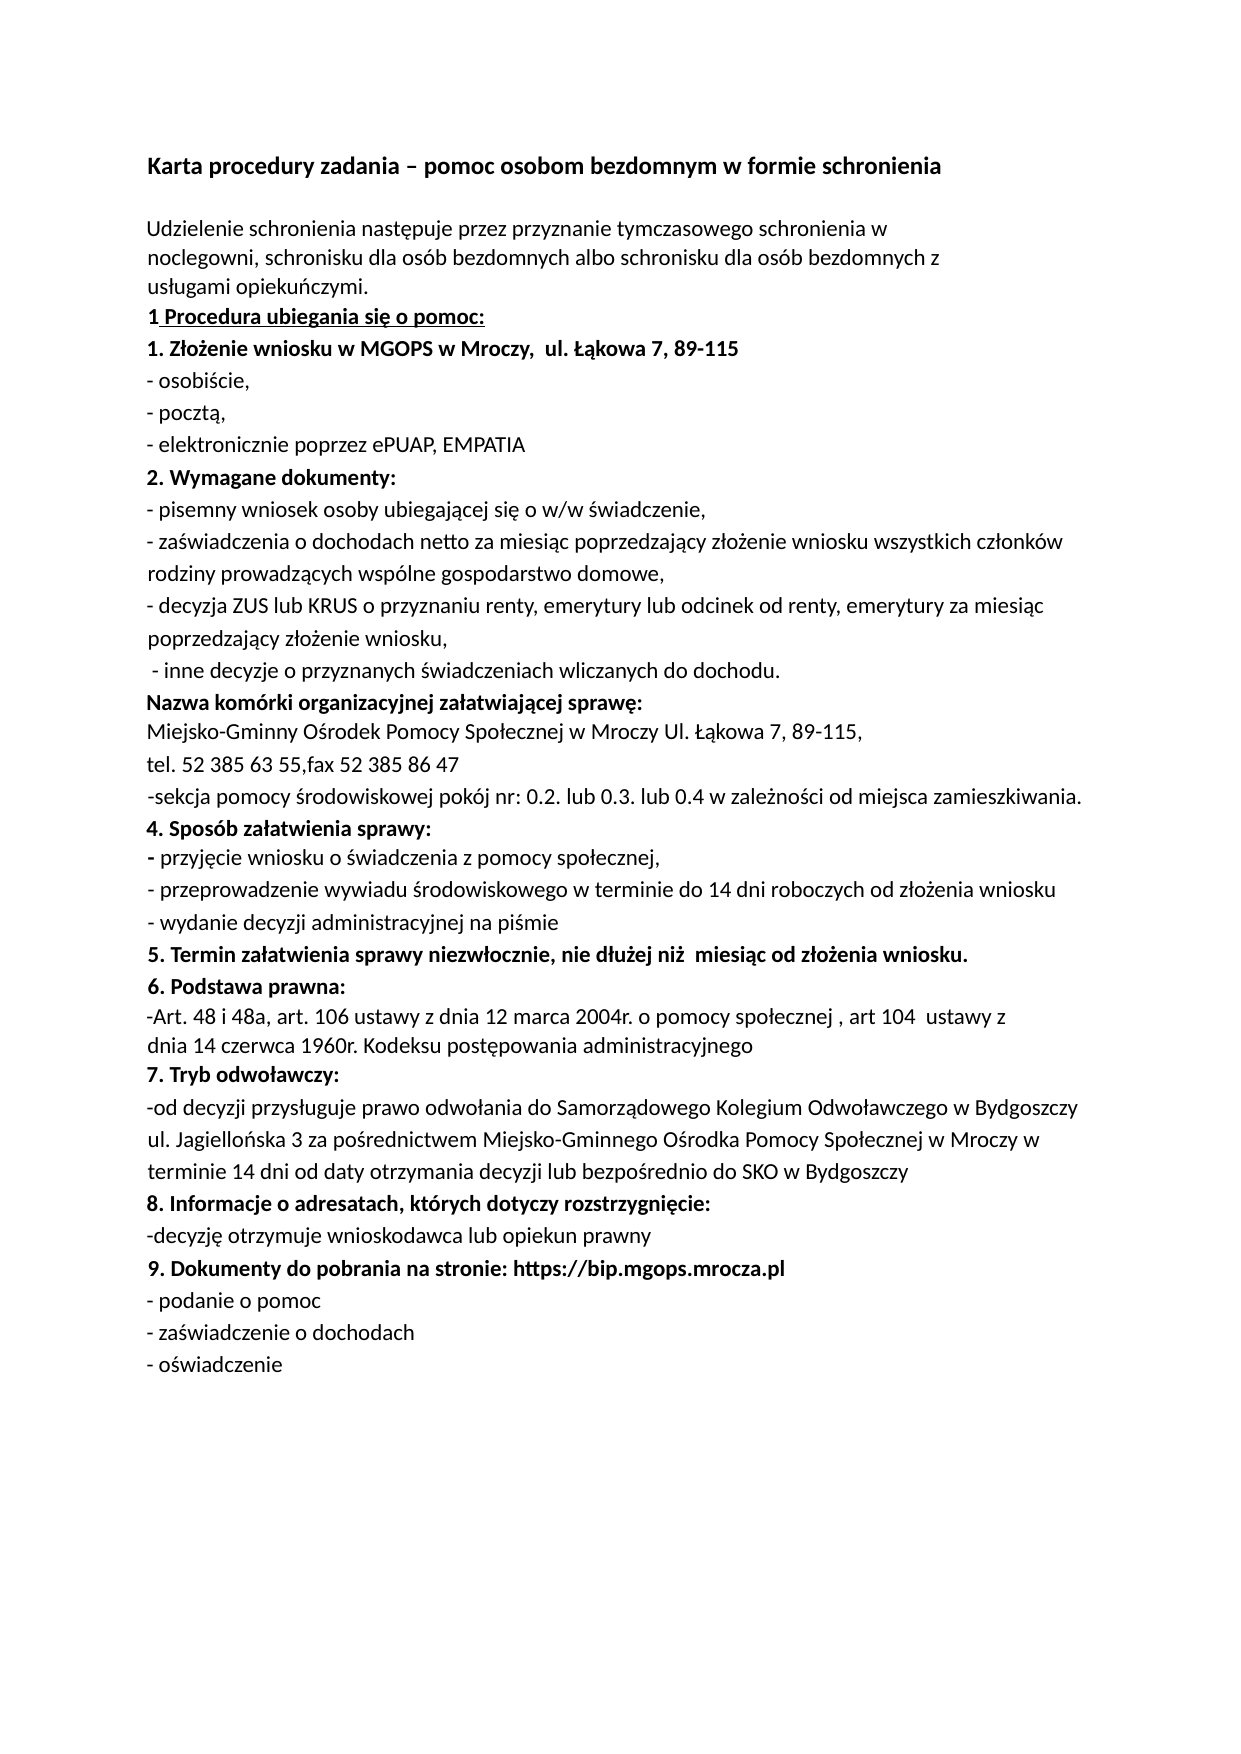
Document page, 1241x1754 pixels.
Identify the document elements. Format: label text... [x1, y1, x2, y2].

text 4. Sposób załatwienia sprawy: [146, 814, 517, 842]
text 7. Tryb odwoławczy: [146, 1061, 1087, 1089]
text - pocztą, [146, 398, 1087, 426]
text - zaświadczenia o dochodach netto za miesiąc poprzedzający złożenie wniosku wszystkich członków rodziny prowadzących wspólne gospodarstwo domowe, [146, 527, 1087, 587]
text -decyzję otrzymuje wnioskodawca lub opiekun prawny [146, 1222, 1087, 1249]
text - przeprowadzenie wywiadu środowiskowego w terminie do 14 dni roboczych od złożenia wniosku [147, 876, 1087, 904]
text 1. Złożenie wniosku w MGOPS w Mroczy, ul. Łąkowa 7, 89-115 [146, 334, 1087, 362]
text - osobiście, [146, 366, 1087, 394]
text - podanie o pomoc [146, 1286, 1087, 1314]
text 9. Dokumenty do pobrania na stronie: https://bip.mgops.mrocza.pl [147, 1254, 1087, 1282]
text - elektronicznie poprzez ePUAP, EMPATIA [146, 431, 1087, 458]
text -od decyzji przysługuje prawo odwołania do Samorządowego Kolegium Odwoławczego w Bydgoszczy ul. Jagiellońska 3 za pośrednictwem Miejsko-Gminnego Ośrodka Pomocy Społecznej w Mroczy w terminie 14 dni od daty otrzymania decyzji lub bezpośrednio do SKO w Bydgoszczy [146, 1093, 1087, 1185]
text - przyjęcie wniosku o świadczenia z pomocy społecznej, [147, 843, 1087, 871]
text -sekcja pomocy środowiskowej pokój nr: 0.2. lub 0.3. lub 0.4 w zależności od miejsca zamieszkiwania. [147, 782, 1087, 810]
text - zaświadczenie o dochodach [146, 1318, 1087, 1346]
text 1 Procedura ubiegania się o pomoc: [147, 302, 1087, 330]
text Udzielenie schronienia następuje przez przyznanie tymczasowego schronienia w noclegowni, schronisku dla osób bezdomnych albo schronisku dla osób bezdomnych z usługami opiekuńczymi. [146, 214, 943, 300]
text - oświadczenie [146, 1350, 1087, 1378]
text - inne decyzje o przyznanych świadczeniach wliczanych do dochodu. [146, 656, 1087, 684]
text Nazwa komórki organizacyjnej załatwiającej sprawę: [146, 688, 943, 716]
text tel. 52 385 63 55,fax 52 385 86 47 [146, 750, 1087, 778]
text Miejsko-Gminny Ośrodek Pomocy Społecznej w Mroczy Ul. Łąkowa 7, 89-115, [146, 717, 1087, 746]
text 8. Informacje o adresatach, których dotyczy rozstrzygnięcie: [146, 1189, 1087, 1217]
text - wydanie decyzji administracyjnej na piśmie [147, 908, 1087, 936]
text 6. Podstawa prawna: [147, 972, 1015, 1000]
text 2. Wymagane dokumenty: [146, 463, 1087, 491]
text -Art. 48 i 48a, art. 106 ustawy z dnia 12 marca 2004r. o pomocy społecznej , art 104 ustawy z dnia 14 czerwca 1960r. Kodeksu postępowania administracyjnego [146, 1002, 1051, 1059]
text - decyzja ZUS lub KRUS o przyznaniu renty, emerytury lub odcinek od renty, emerytury za miesiąc poprzedzający złożenie wniosku, [146, 591, 1087, 652]
text Karta procedury zadania – pomoc osobom bezdomnym w formie schronienia [146, 150, 943, 181]
text - pisemny wniosek osoby ubiegającej się o w/w świadczenie, [146, 495, 1087, 523]
text 5. Termin załatwienia sprawy niezwłocznie, nie dłużej niż miesiąc od złożenia wniosku. [147, 940, 1087, 968]
